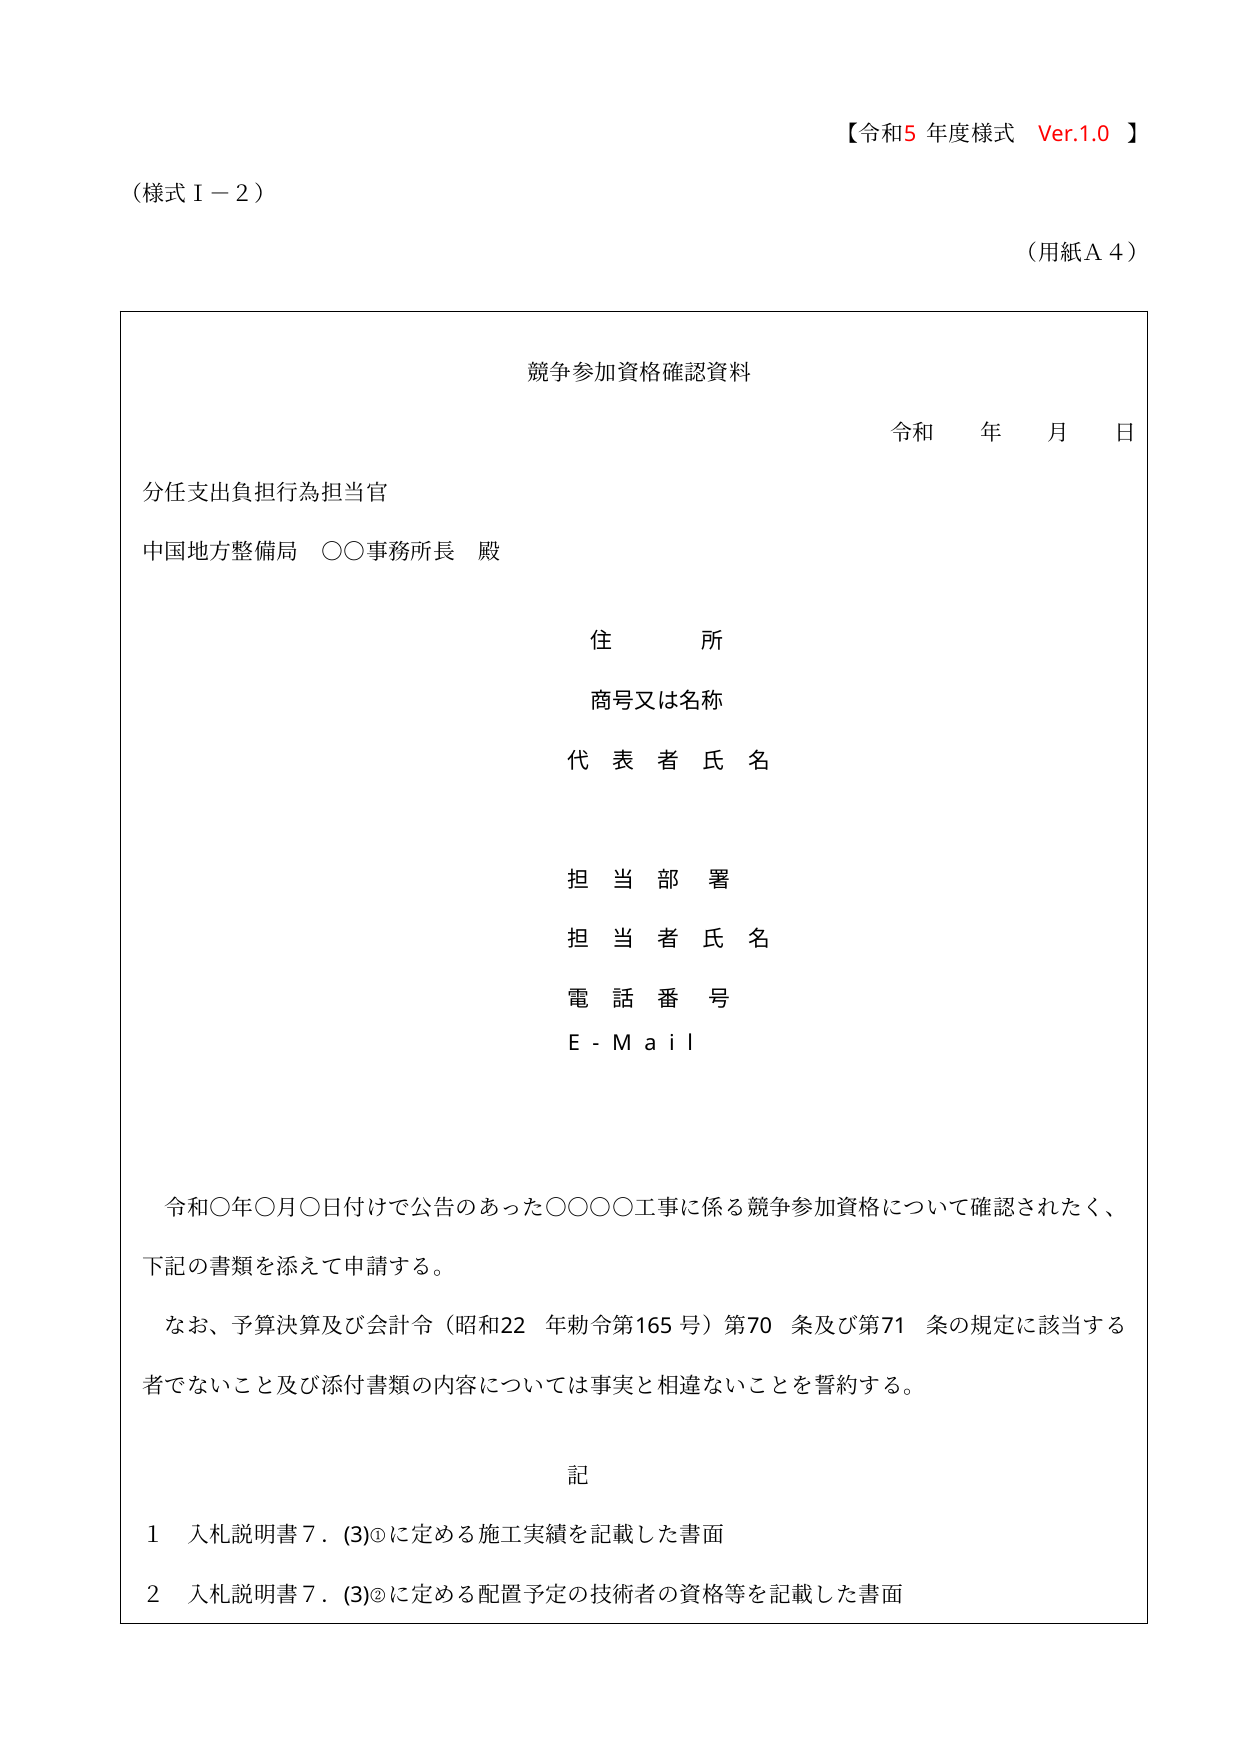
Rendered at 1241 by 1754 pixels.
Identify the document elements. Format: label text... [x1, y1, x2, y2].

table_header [121, 312, 1147, 1622]
text （様式Ⅰ－２） [120, 162, 1150, 221]
text （用紙Ａ４） [120, 221, 1150, 281]
text 【令和5年度様式 Ver.1.0】 [120, 102, 1150, 162]
